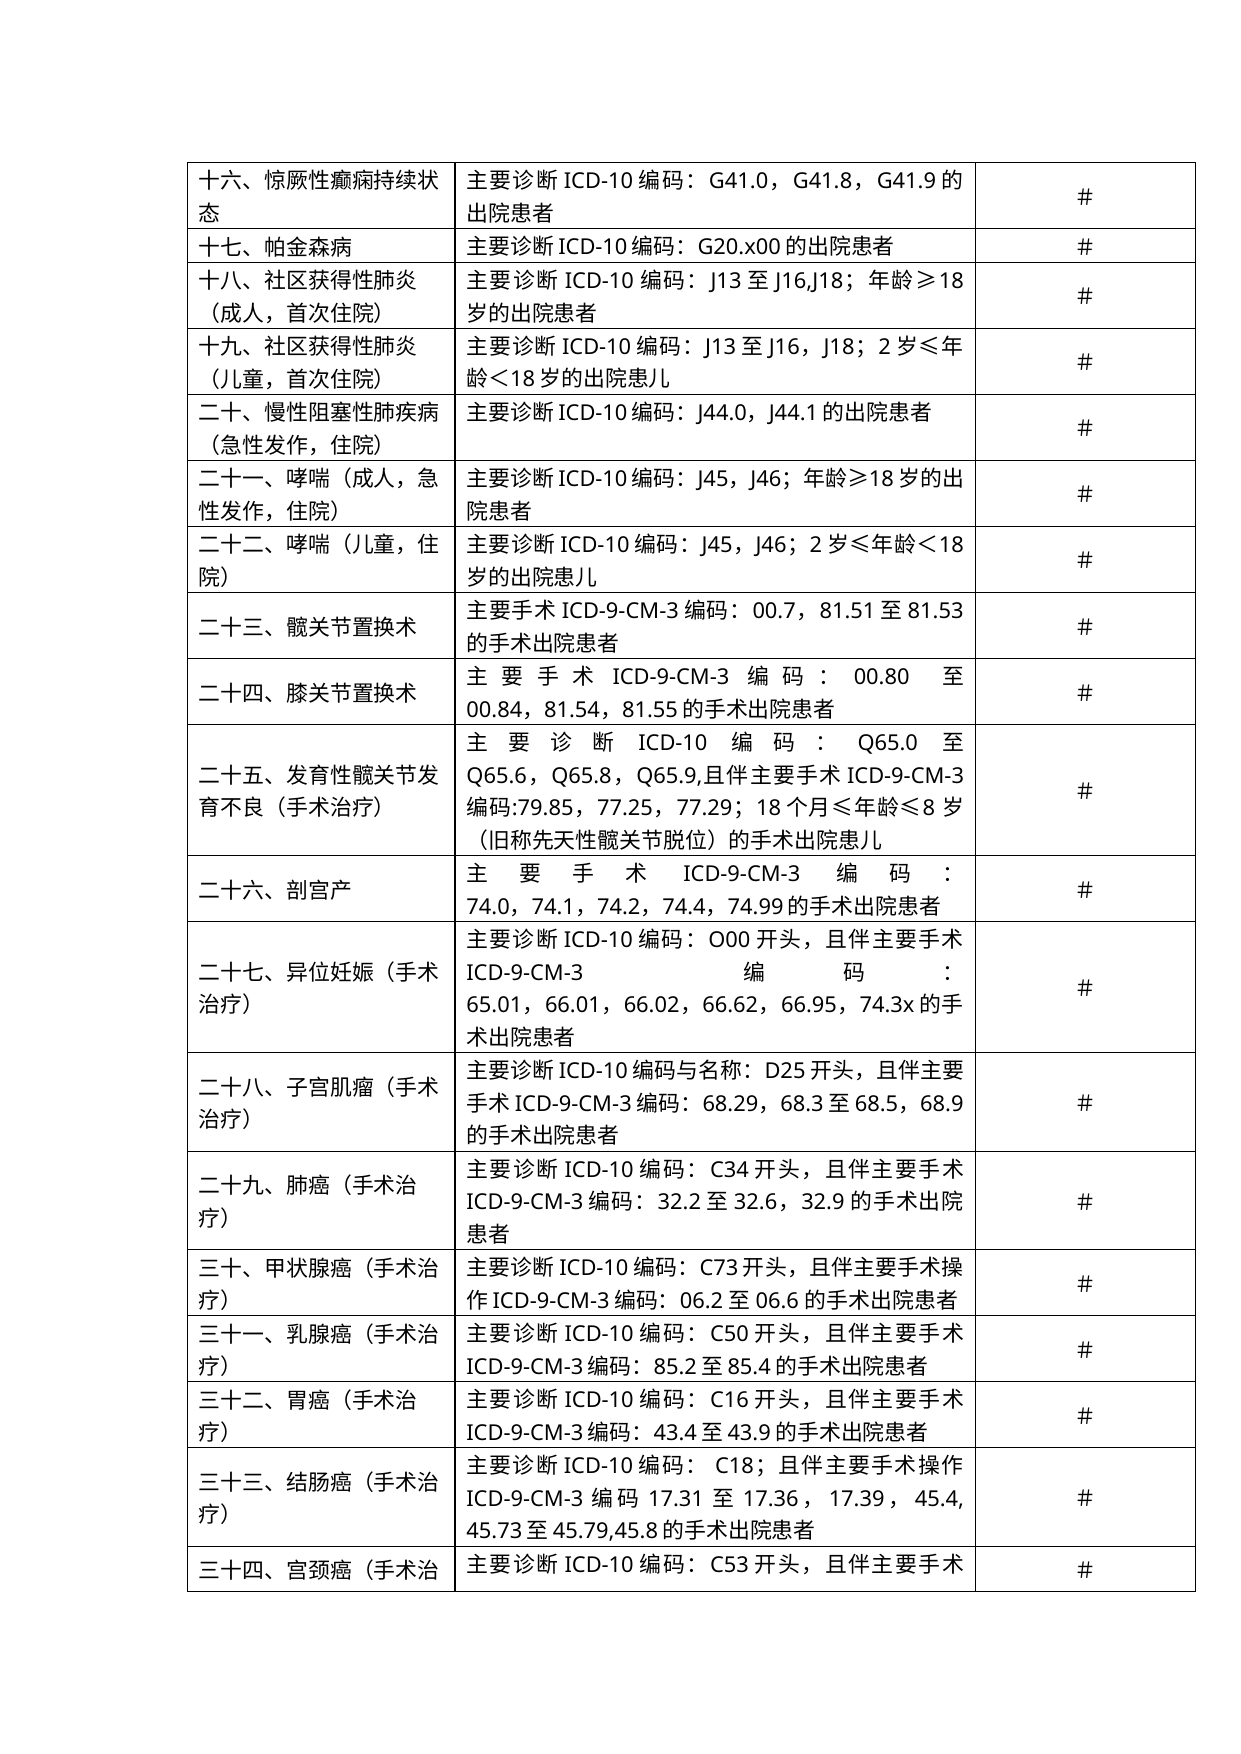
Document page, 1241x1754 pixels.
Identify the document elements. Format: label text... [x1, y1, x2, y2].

table_cell 十六、惊厥性癫痫持续状态 [188, 163, 454, 228]
table_cell ＃ [976, 263, 1195, 328]
table_cell 十八、社区获得性肺炎（成人，首次住院） [188, 263, 454, 328]
table_cell 主要手术ICD-9-CM-3编码：00.7，81.51至81.53的手术出院患者 [456, 593, 975, 658]
table_cell 主要诊断ICD-10编码：O00开头，且伴主要手术ICD-9-CM-3 编码：65.01，66.01，66.02，66.62，66.95，74.3x的手术出院患者 [456, 922, 975, 1052]
table_cell ＃ [976, 659, 1195, 724]
table_cell 主要诊断ICD-10编码： C18；且伴主要手术操作ICD-9-CM-3编码17.31至17.36，17.39，45.4, 45.73至45.79,45.8的手术出院患者 [456, 1448, 975, 1546]
table_cell ＃ [976, 229, 1195, 262]
table_cell 主要诊断ICD-10编码：G20.x00的出院患者 [456, 229, 975, 262]
table_cell 二十三、髋关节置换术 [188, 593, 454, 658]
table_cell 主要手术ICD-9-CM-3编码：00.80 至 00.84，81.54，81.55的手术出院患者 [456, 659, 975, 724]
table_cell 主要手术ICD-9-CM-3编码：74.0，74.1，74.2，74.4，74.99的手术出院患者 [456, 856, 975, 921]
table_cell ＃ [976, 329, 1195, 394]
table_cell 主要诊断ICD-10编码：C73开头，且伴主要手术操作ICD-9-CM-3编码：06.2 至 06.6 的手术出院患者 [456, 1250, 975, 1315]
table_cell ＃ [976, 856, 1195, 921]
table_cell 主要诊断ICD-10编码与名称：D25开头，且伴主要手术ICD-9-CM-3编码：68.29，68.3至68.5，68.9的手术出院患者 [456, 1053, 975, 1151]
table_cell 主要诊断ICD-10编码：C16开头，且伴主要手术ICD-9-CM-3编码：43.4至43.9的手术出院患者 [456, 1382, 975, 1447]
table_cell 主要诊断ICD-10编码：Q65.0至Q65.6，Q65.8，Q65.9,且伴主要手术ICD-9-CM-3编码:79.85，77.25，77.29；18个月≤年龄≤8 岁（旧称先天性髋关节脱位）的手术出院患儿 [456, 725, 975, 855]
table_cell 二十六、剖宫产 [188, 856, 454, 921]
table_cell 主要诊断ICD-10编码：C50开头，且伴主要手术ICD-9-CM-3编码：85.2至85.4的手术出院患者 [456, 1316, 975, 1381]
table_cell ＃ [976, 1053, 1195, 1151]
table_cell 二十四、膝关节置换术 [188, 659, 454, 724]
table_cell 三十三、结肠癌（手术治疗） [188, 1448, 454, 1546]
table_cell 三十四、宫颈癌（手术治疗） [188, 1547, 454, 1591]
table_cell 二十、慢性阻塞性肺疾病（急性发作，住院） [188, 395, 454, 460]
table_cell 十七、帕金森病 [188, 229, 454, 262]
table_cell ＃ [976, 1382, 1195, 1447]
table_cell 主要诊断ICD-10编码：J44.0，J44.1的出院患者 [456, 395, 975, 460]
table_cell 主要诊断ICD-10编码：J13至J16，J18；2岁≤年龄＜18岁的出院患儿 [456, 329, 975, 394]
table_cell 主要诊断ICD-10编码：G41.0，G41.8，G41.9的出院患者 [456, 163, 975, 228]
table_cell ＃ [976, 1448, 1195, 1546]
table_cell 主要诊断ICD-10编码：J45，J46；年龄≥18岁的出院患者 [456, 461, 975, 526]
table_cell 三十、甲状腺癌（手术治疗） [188, 1250, 454, 1315]
table_cell 二十七、异位妊娠（手术治疗） [188, 922, 454, 1052]
table_cell 三十一、乳腺癌（手术治疗） [188, 1316, 454, 1381]
table_cell ＃ [976, 1250, 1195, 1315]
table_cell ＃ [976, 593, 1195, 658]
table_cell 二十八、子宫肌瘤（手术治疗） [188, 1053, 454, 1151]
table_cell 主要诊断ICD-10编码：J45，J46；2岁≤年龄＜18岁的出院患儿 [456, 527, 975, 592]
table_cell ＃ [976, 163, 1195, 228]
table_cell ＃ [976, 1152, 1195, 1249]
table_cell 二十一、哮喘（成人，急性发作，住院） [188, 461, 454, 526]
table_cell ＃ [976, 1547, 1195, 1591]
table_cell ＃ [976, 461, 1195, 526]
table_cell 二十九、肺癌（手术治疗） [188, 1152, 454, 1249]
table_cell 三十二、胃癌（手术治疗） [188, 1382, 454, 1447]
table_cell 十九、社区获得性肺炎（儿童，首次住院） [188, 329, 454, 394]
table_cell 主要诊断ICD-10编码：J13至J16,J18；年龄≥18岁的出院患者 [456, 263, 975, 328]
table_cell 二十二、哮喘（儿童，住院） [188, 527, 454, 592]
table_cell ＃ [976, 725, 1195, 855]
table_cell ＃ [976, 395, 1195, 460]
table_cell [456, 1547, 975, 1591]
table_cell ＃ [976, 1316, 1195, 1381]
table_cell 二十五、发育性髋关节发育不良（手术治疗） [188, 725, 454, 855]
table_cell ＃ [976, 922, 1195, 1052]
table_cell ＃ [976, 527, 1195, 592]
table_cell 主要诊断ICD-10编码：C34开头，且伴主要手术ICD-9-CM-3编码：32.2至32.6，32.9的手术出院患者 [456, 1152, 975, 1249]
